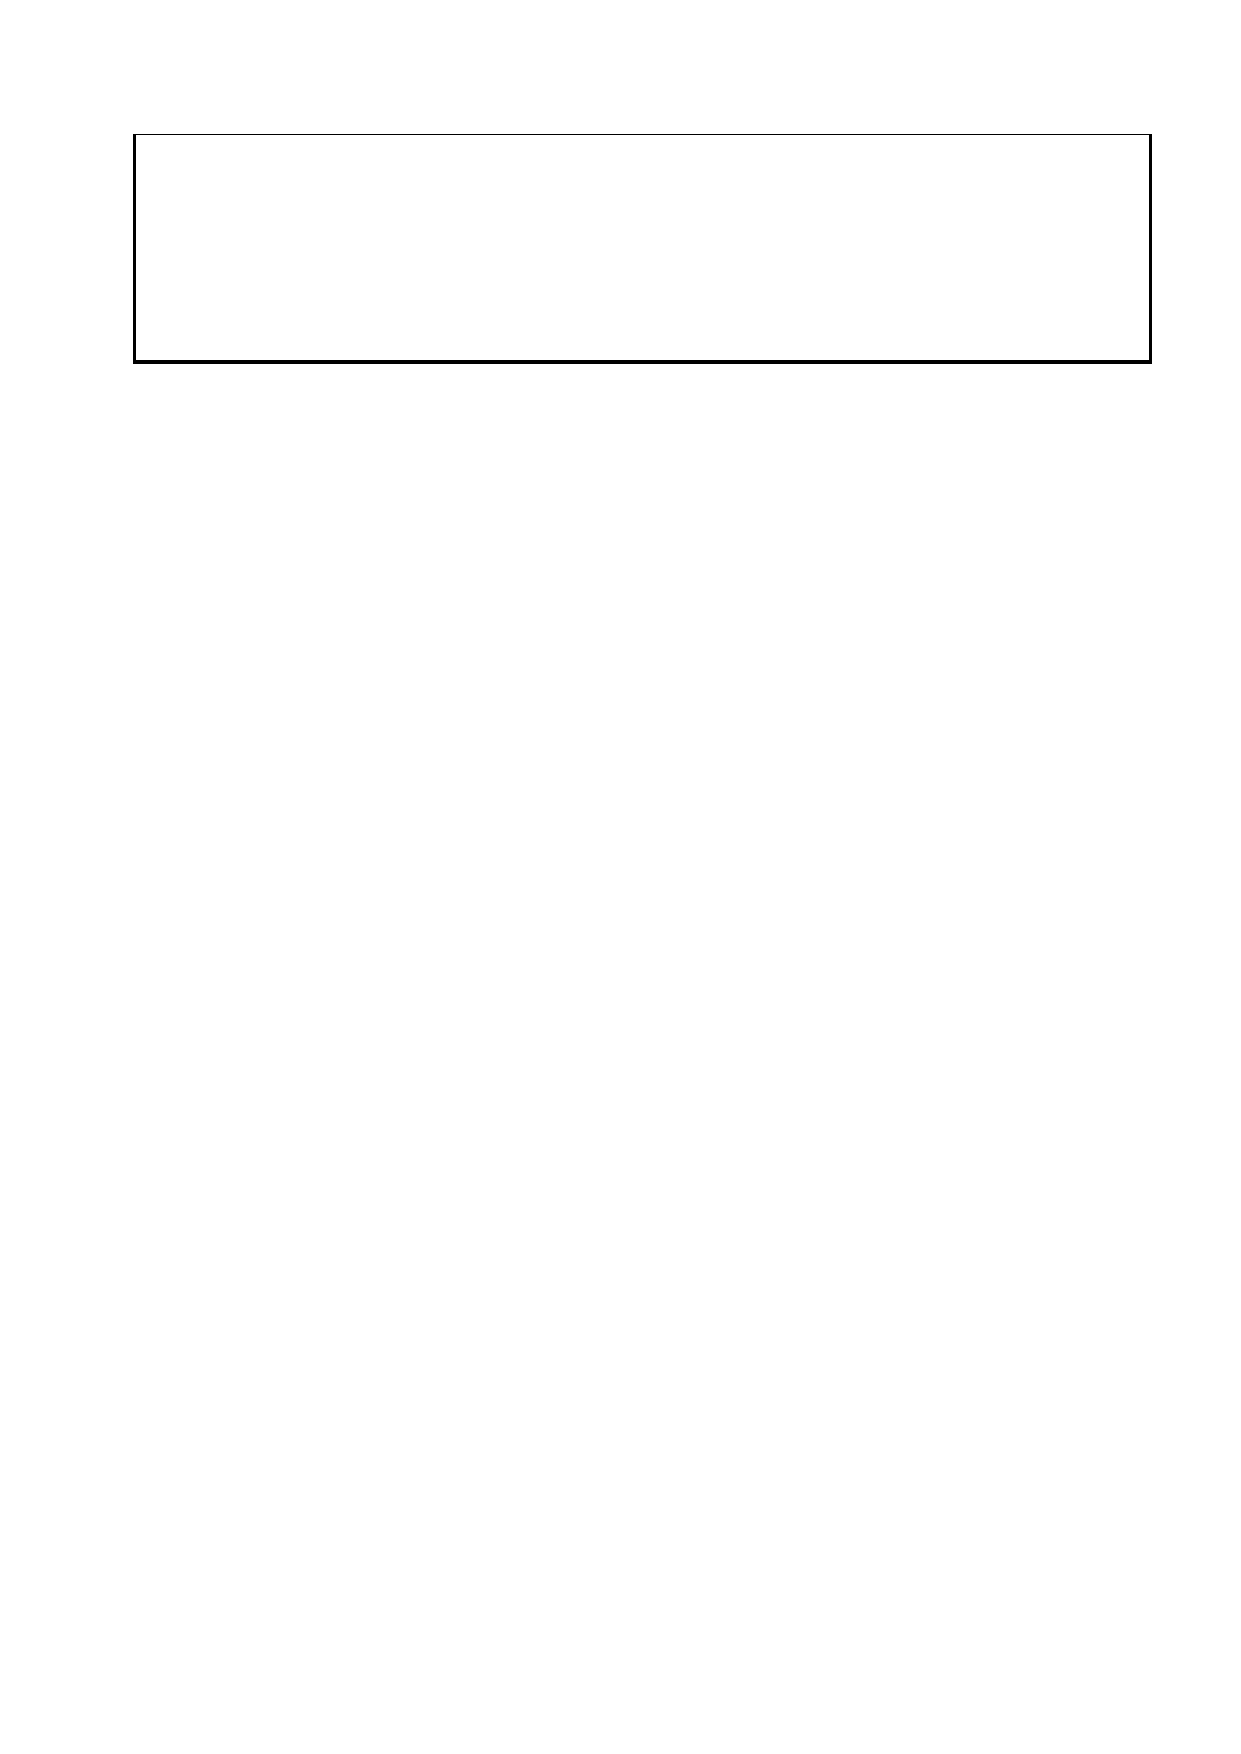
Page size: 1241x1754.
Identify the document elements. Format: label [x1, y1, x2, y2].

table_cell [136, 135, 1149, 360]
